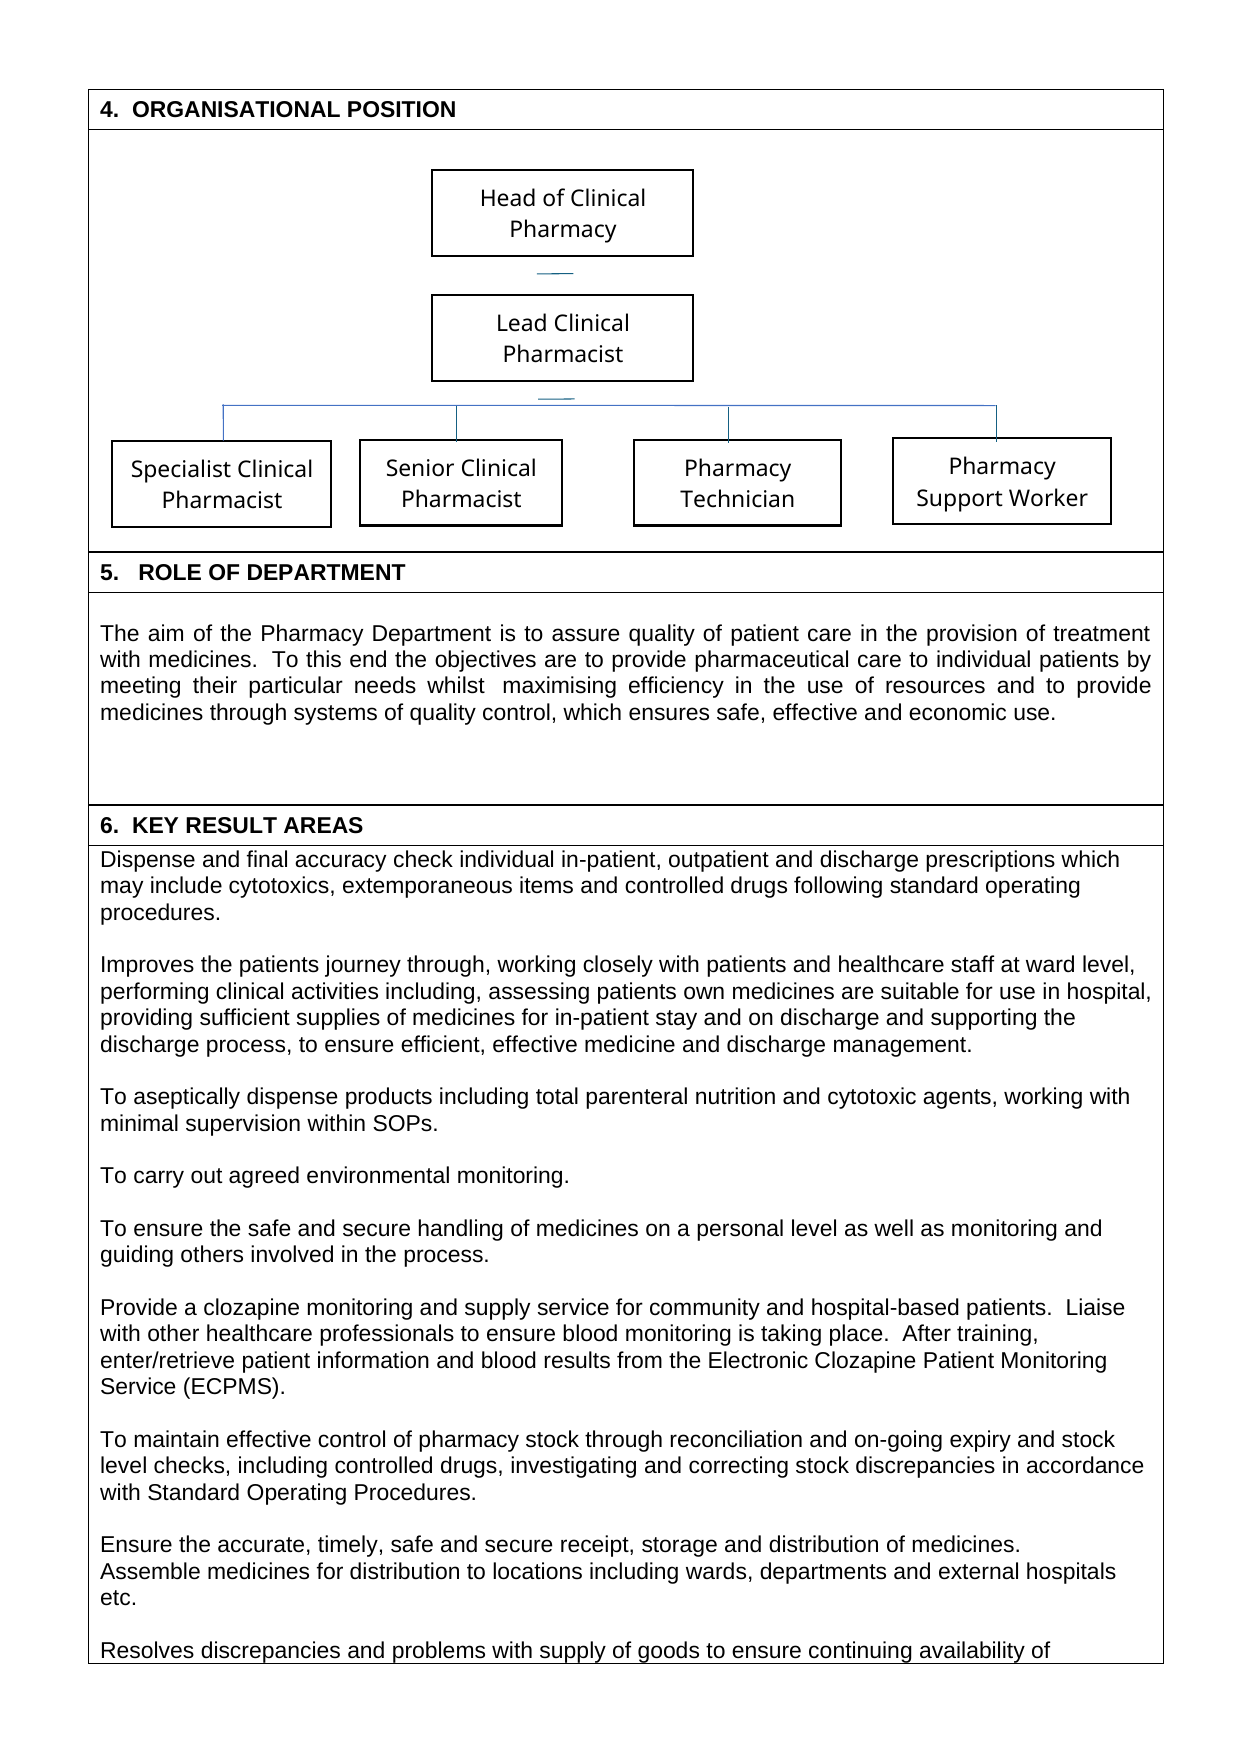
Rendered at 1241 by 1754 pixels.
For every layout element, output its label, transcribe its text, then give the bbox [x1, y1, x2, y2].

table_header 4. ORGANISATIONAL POSITION [89, 90, 1163, 128]
table_cell 6. KEY RESULT AREAS [89, 806, 1163, 844]
table_cell 5. ROLE OF DEPARTMENT [89, 553, 1163, 592]
table_cell The aim of the Pharmacy Department is to assure quality of patient care in the provision of treatment with medicines. To this end the objectives are to provide pharmaceutical care to individual patients by meeting their particular needs whilst maximising efficiency in the use of resources and to provide medicines through systems of quality control, which ensures safe, effective and economic use. [89, 593, 1163, 804]
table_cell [89, 846, 1163, 1663]
table_cell [89, 130, 1163, 551]
